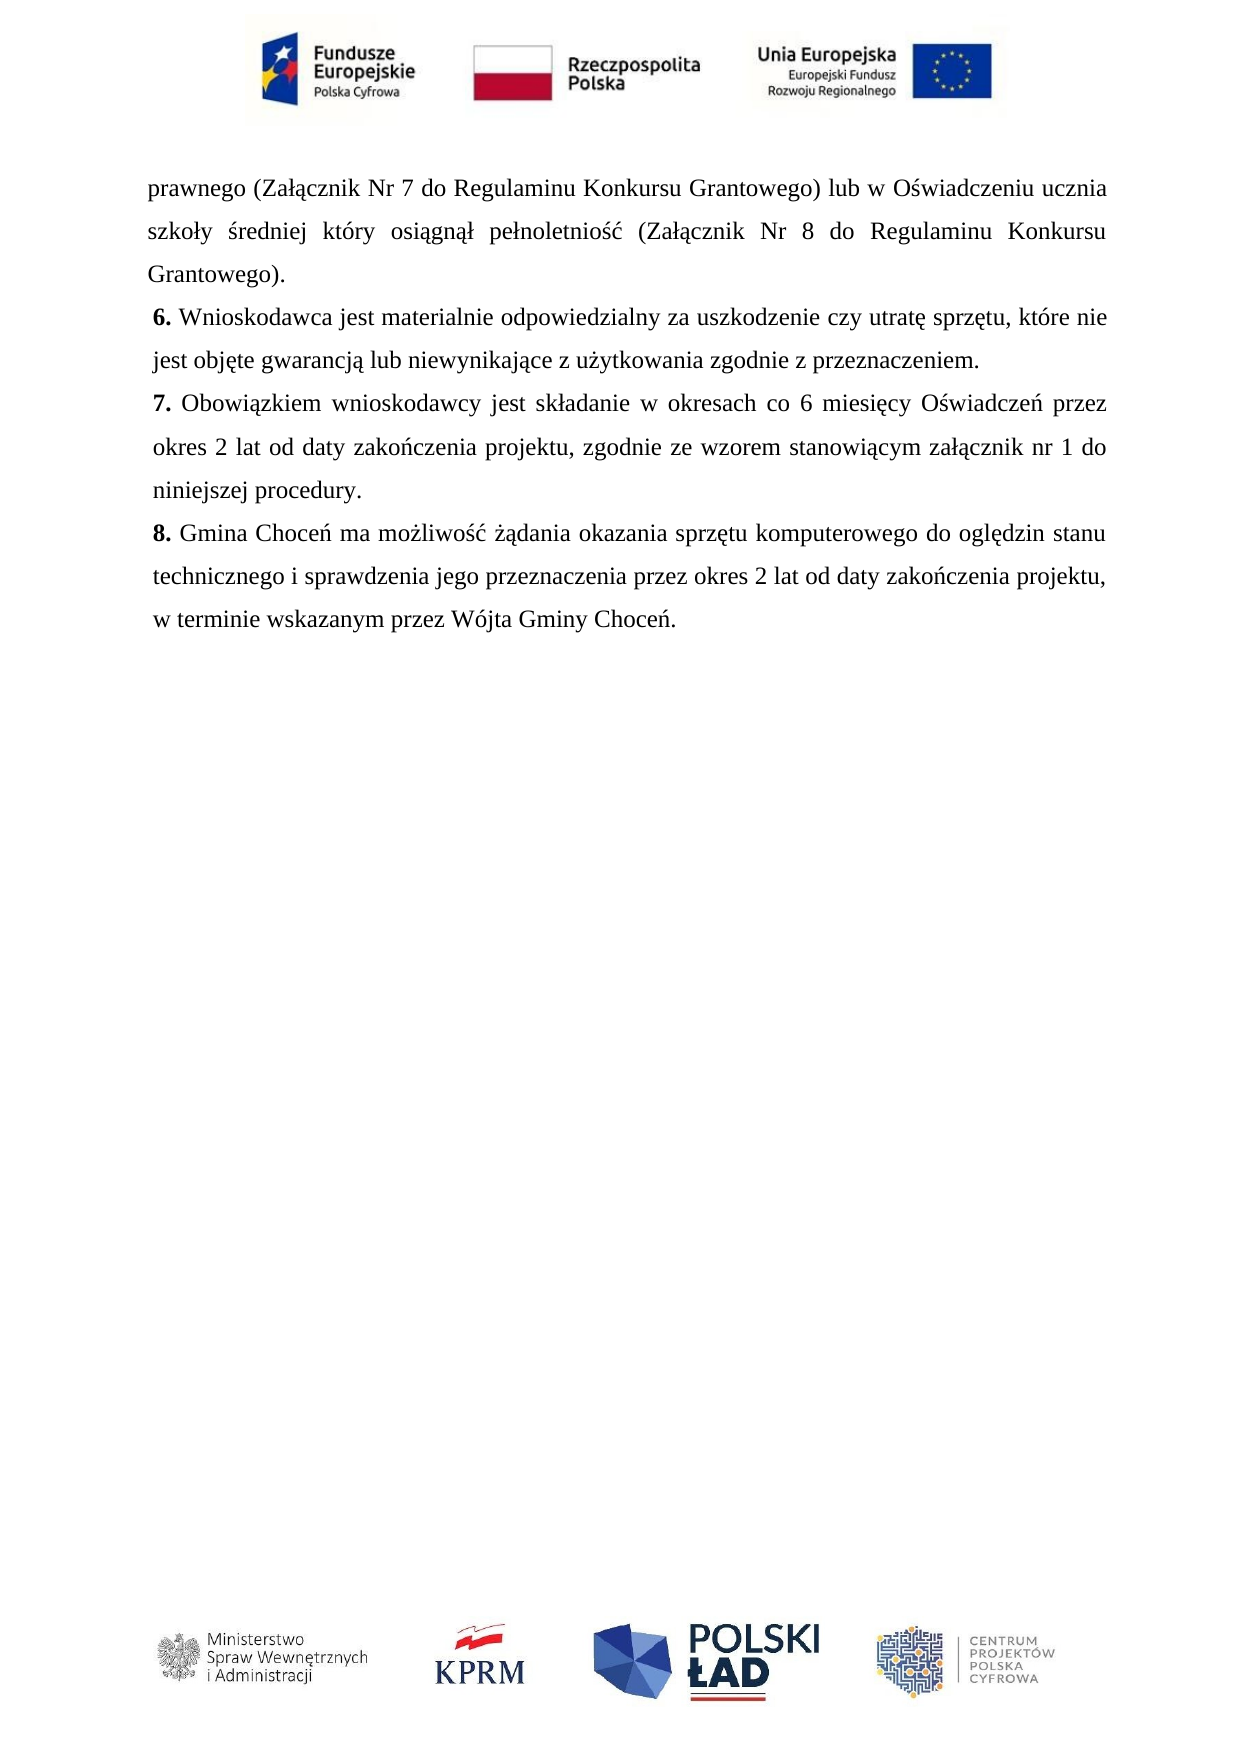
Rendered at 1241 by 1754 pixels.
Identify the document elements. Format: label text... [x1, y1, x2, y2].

picture [245, 14, 1010, 126]
picture [153, 1616, 1061, 1707]
list 8. Gmina Choceń ma możliwość żądania okazania sprzętu komputerowego do oględzin stanu technicznego i sprawdzenia jego przeznaczenia przez okres 2 lat od daty zakończenia projektu, w terminie wskazanym przez Wójta Gminy Choceń. [153, 518, 1107, 633]
list 7. Obowiązkiem wnioskodawcy jest składanie w okresach co 6 miesięcy Oświadczeń przez okres 2 lat od daty zakończenia projektu, zgodnie ze wzorem stanowiącym załącznik nr 1 do niniejszej procedury. [153, 388, 1108, 503]
list 6. Wnioskodawca jest materialnie odpowiedzialny za uszkodzenie czy utratę sprzętu, które nie jest objęte gwarancją lub niewynikające z użytkowania zgodnie z przeznaczeniem. [153, 302, 1108, 374]
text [147, 173, 1108, 288]
